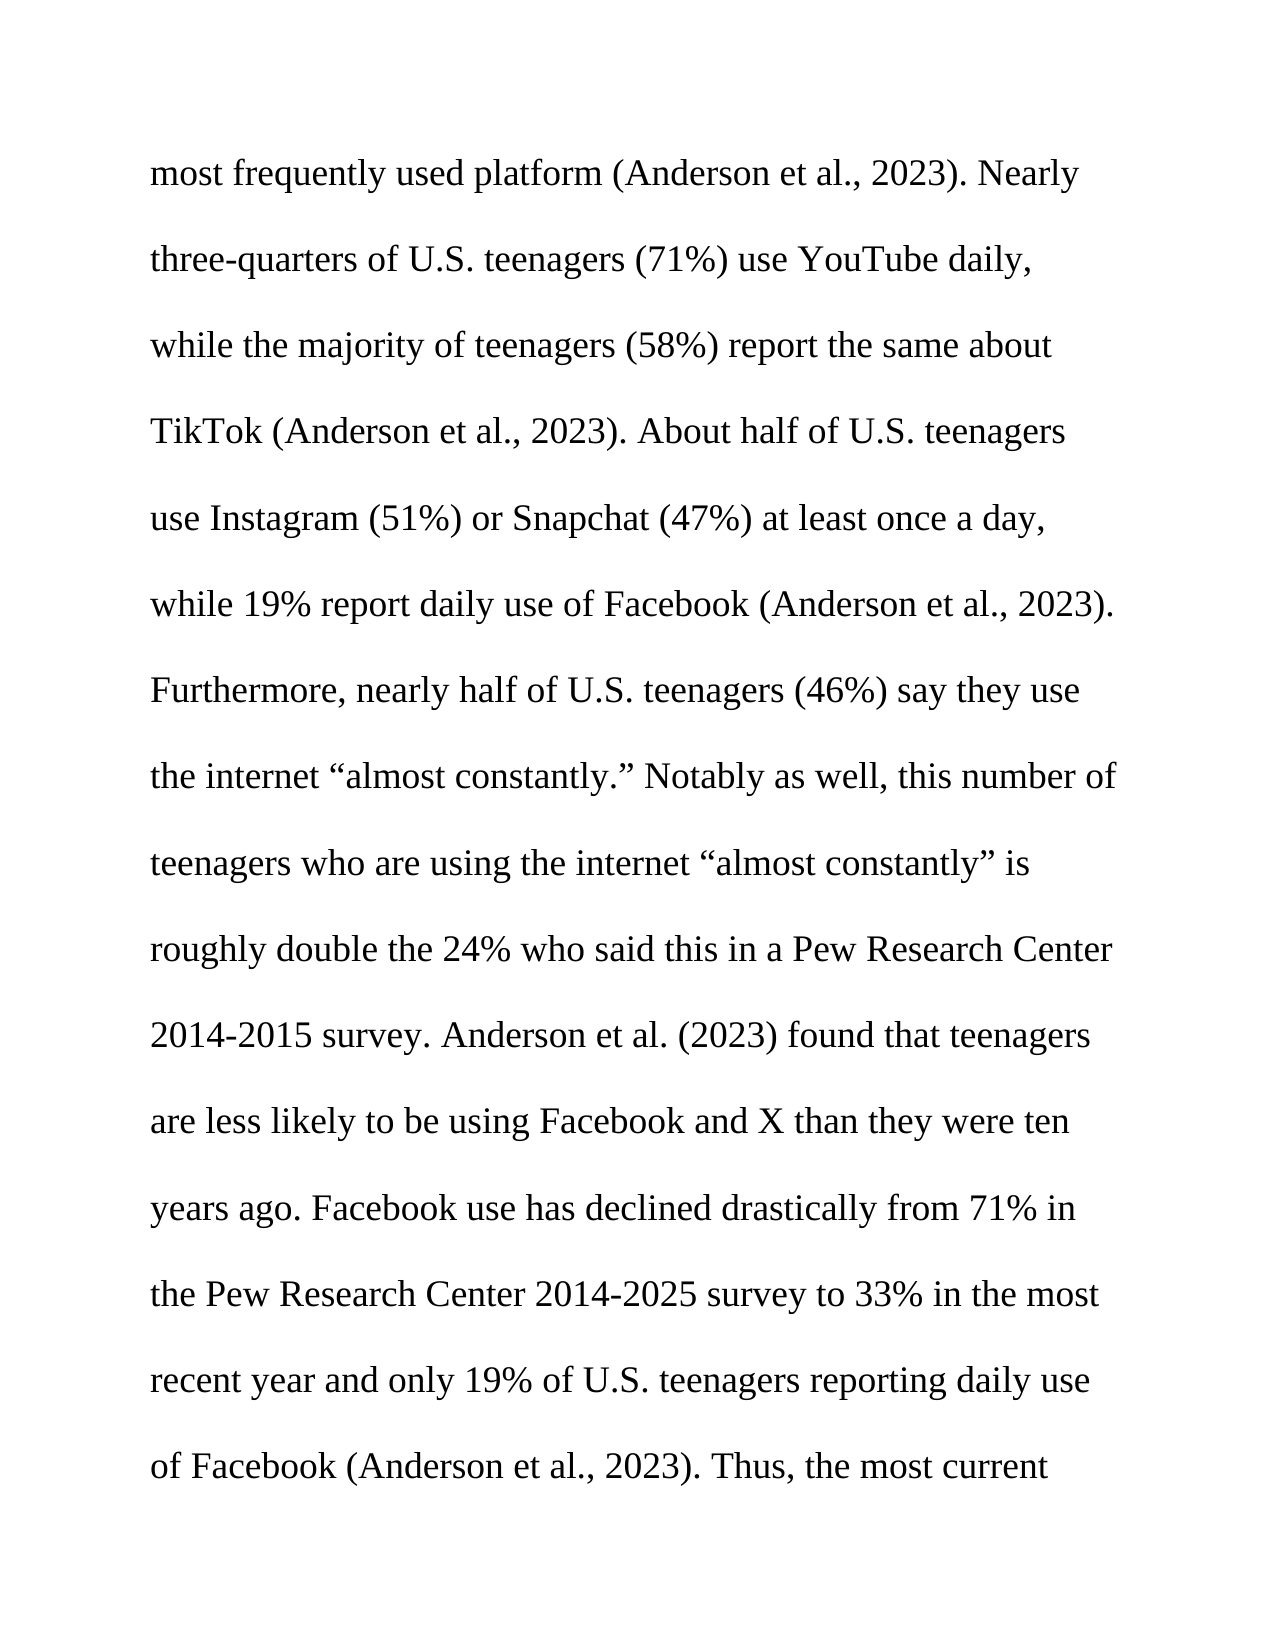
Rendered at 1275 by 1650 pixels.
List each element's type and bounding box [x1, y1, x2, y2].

text [150, 150, 1125, 1487]
